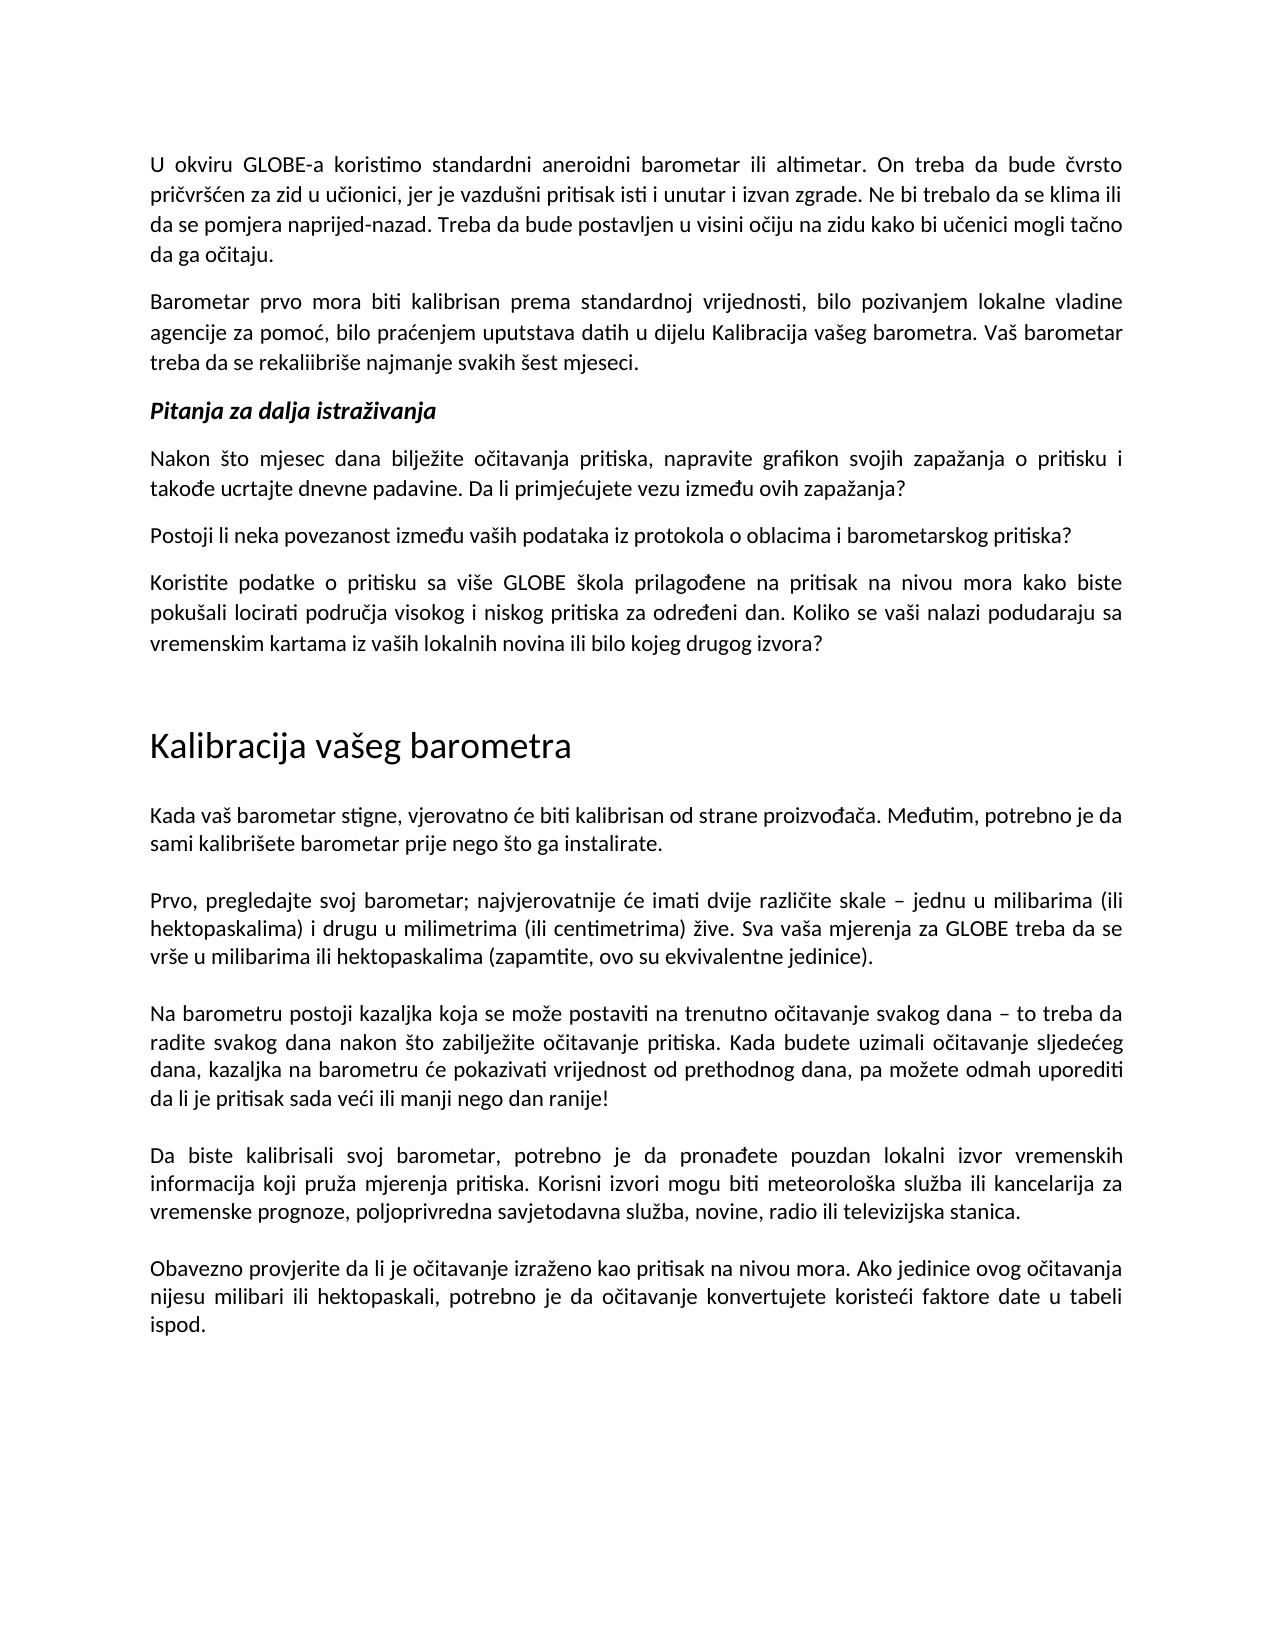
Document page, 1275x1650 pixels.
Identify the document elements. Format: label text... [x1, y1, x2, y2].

text U okviru GLOBE-a koristimo standardni aneroidni barometar ili altimetar. On treba da bude čvrsto pričvršćen za zid u učionici, jer je vazdušni pritisak isti i unutar i izvan zgrade. Ne bi trebalo da se klima ili da se pomjera naprijed-nazad. Treba da bude postavljen u visini očiju na zidu kako bi učenici mogli tačno da ga očitaju. [150, 150, 1125, 269]
text Kalibracija vašeg barometra [150, 722, 1125, 768]
text Obavezno provjerite da li je očitavanje izraženo kao pritisak na nivou mora. Ako jedinice ovog očitavanja nijesu milibari ili hektopaskali, potrebno je da očitavanje konvertujete koristeći faktore date u tabeli ispod. [150, 1254, 1125, 1338]
text Na barometru postoji kazaljka koja se može postaviti na trenutno očitavanje svakog dana – to treba da radite svakog dana nakon što zabilježite očitavanje pritiska. Kada budete uzimali očitavanje sljedećeg dana, kazaljka na barometru će pokazivati vrijednost od prethodnog dana, pa možete odmah uporediti da li je pritisak sada veći ili manji nego dan ranije! [150, 999, 1125, 1112]
text Pitanja za dalja istraživanja [150, 395, 1125, 425]
text Prvo, pregledajte svoj barometar; najvjerovatnije će imati dvije različite skale – jednu u milibarima (ili hektopaskalima) i drugu u milimetrima (ili centimetrima) žive. Sva vaša mjerenja za GLOBE treba da se vrše u milibarima ili hektopaskalima (zapamtite, ovo su ekvivalentne jedinice). [150, 886, 1125, 970]
text Koristite podatke o pritisku sa više GLOBE škola prilagođene na pritisak na nivou mora kako biste pokušali locirati područja visokog i niskog pritiska za određeni dan. Koliko se vaši nalazi podudaraju sa vremenskim kartama iz vaših lokalnih novina ili bilo kojeg drugog izvora? [150, 568, 1125, 657]
text Kada vaš barometar stigne, vjerovatno će biti kalibrisan od strane proizvođača. Međutim, potrebno je da sami kalibrišete barometar prije nego što ga instalirate. [150, 801, 1125, 857]
text Postoji li neka povezanost između vaših podataka iz protokola o oblacima i barometarskog pritiska? [150, 521, 1125, 549]
text Da biste kalibrisali svoj barometar, potrebno je da pronađete pouzdan lokalni izvor vremenskih informacija koji pruža mjerenja pritiska. Korisni izvori mogu biti meteorološka služba ili kancelarija za vremenske prognoze, poljoprivredna savjetodavna služba, novine, radio ili televizijska stanica. [150, 1141, 1125, 1225]
text Nakon što mjesec dana bilježite očitavanja pritiska, napravite grafikon svojih zapažanja o pritisku i takođe ucrtajte dnevne padavine. Da li primjećujete vezu između ovih zapažanja? [150, 444, 1125, 503]
text Barometar prvo mora biti kalibrisan prema standardnoj vrijednosti, bilo pozivanjem lokalne vladine agencije za pomoć, bilo praćenjem uputstava datih u dijelu Kalibracija vašeg barometra. Vaš barometar treba da se rekaliibriše najmanje svakih šest mjeseci. [150, 287, 1125, 376]
